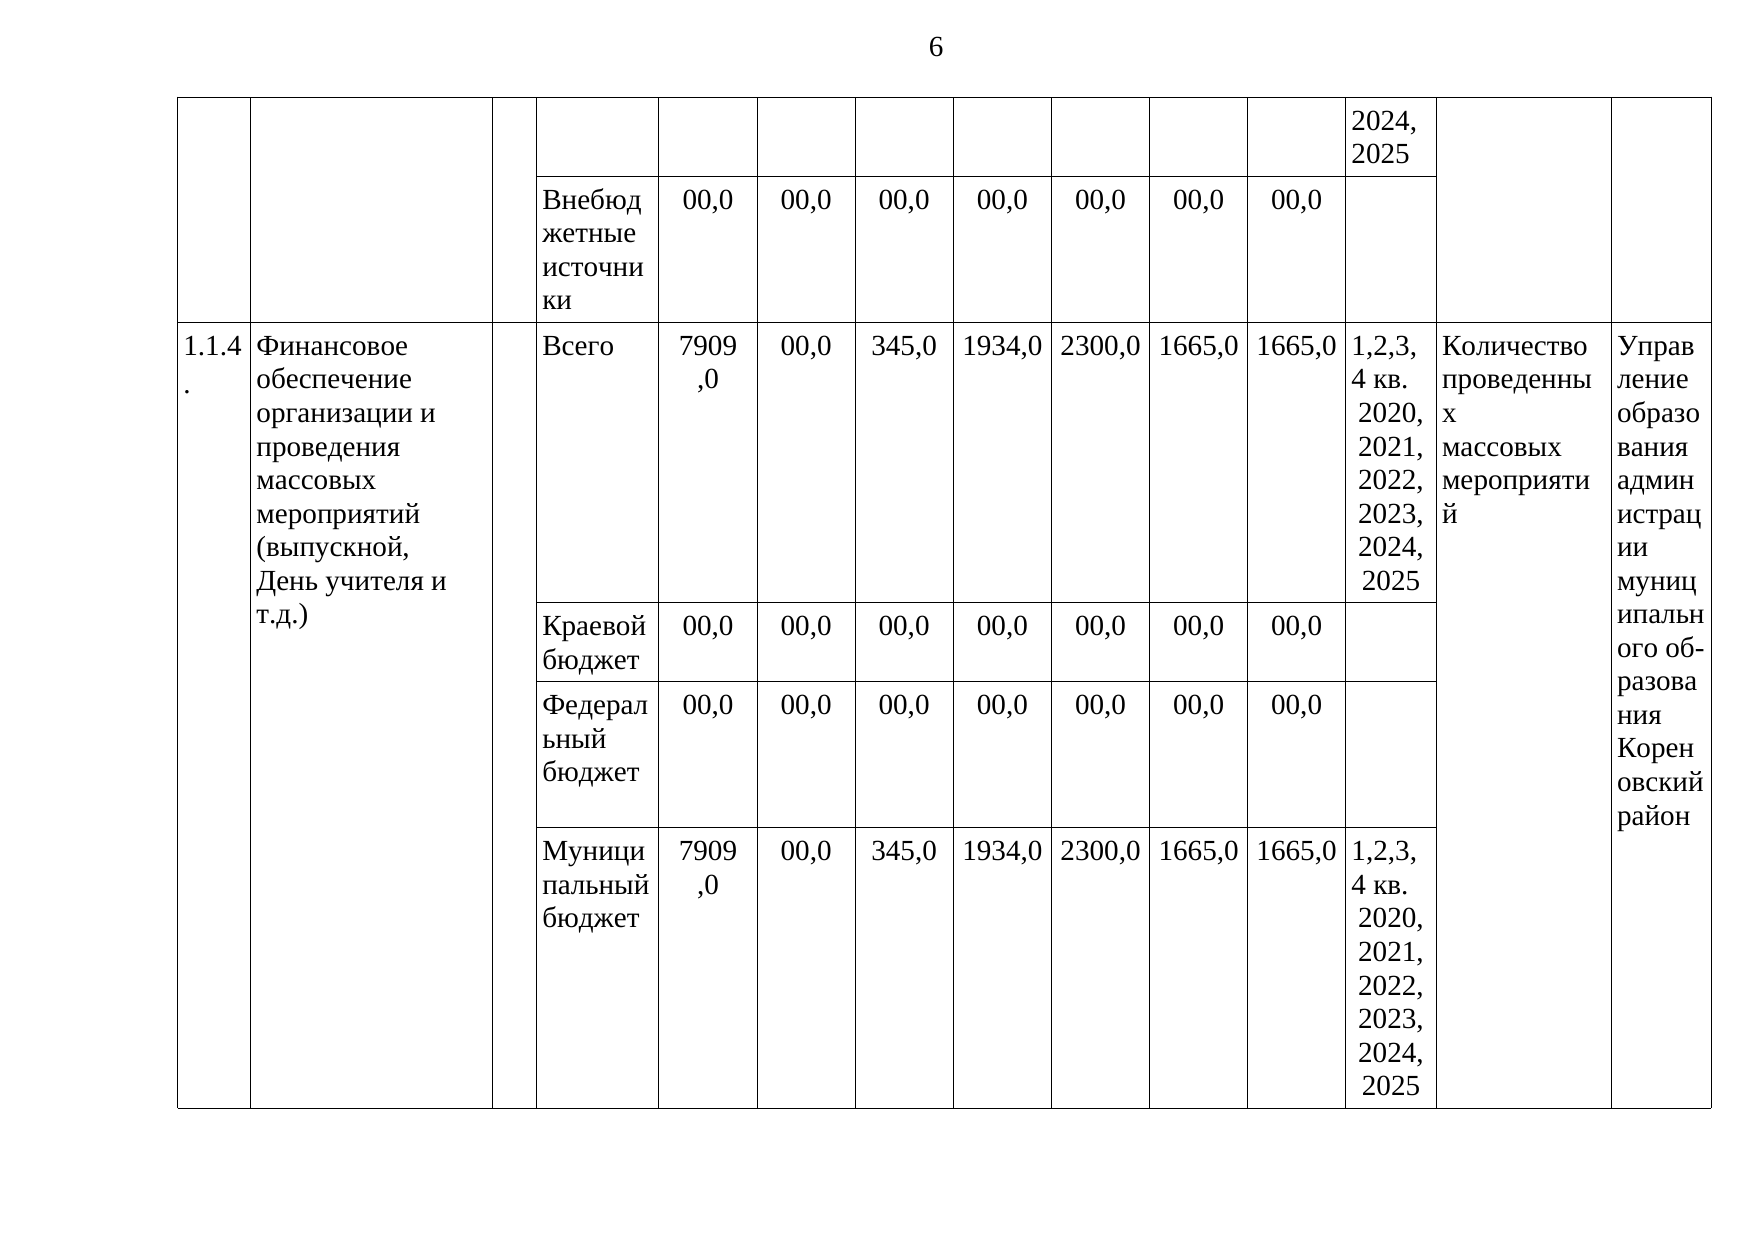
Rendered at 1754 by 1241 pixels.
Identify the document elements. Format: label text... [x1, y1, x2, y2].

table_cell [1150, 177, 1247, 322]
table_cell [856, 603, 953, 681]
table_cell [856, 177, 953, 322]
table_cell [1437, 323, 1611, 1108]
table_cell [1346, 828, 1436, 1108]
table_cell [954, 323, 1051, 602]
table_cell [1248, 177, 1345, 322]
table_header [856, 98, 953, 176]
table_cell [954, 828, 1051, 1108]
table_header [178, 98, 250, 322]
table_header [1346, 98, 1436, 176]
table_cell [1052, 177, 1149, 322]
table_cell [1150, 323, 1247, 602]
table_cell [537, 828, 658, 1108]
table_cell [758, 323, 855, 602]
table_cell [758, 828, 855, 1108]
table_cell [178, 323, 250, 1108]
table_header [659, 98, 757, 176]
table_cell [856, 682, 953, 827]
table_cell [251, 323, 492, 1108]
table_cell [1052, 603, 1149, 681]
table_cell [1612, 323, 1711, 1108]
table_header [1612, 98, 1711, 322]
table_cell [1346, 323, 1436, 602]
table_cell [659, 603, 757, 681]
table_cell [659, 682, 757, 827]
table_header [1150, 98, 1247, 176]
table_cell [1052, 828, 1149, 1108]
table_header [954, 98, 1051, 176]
text 6 [177, 29, 1695, 63]
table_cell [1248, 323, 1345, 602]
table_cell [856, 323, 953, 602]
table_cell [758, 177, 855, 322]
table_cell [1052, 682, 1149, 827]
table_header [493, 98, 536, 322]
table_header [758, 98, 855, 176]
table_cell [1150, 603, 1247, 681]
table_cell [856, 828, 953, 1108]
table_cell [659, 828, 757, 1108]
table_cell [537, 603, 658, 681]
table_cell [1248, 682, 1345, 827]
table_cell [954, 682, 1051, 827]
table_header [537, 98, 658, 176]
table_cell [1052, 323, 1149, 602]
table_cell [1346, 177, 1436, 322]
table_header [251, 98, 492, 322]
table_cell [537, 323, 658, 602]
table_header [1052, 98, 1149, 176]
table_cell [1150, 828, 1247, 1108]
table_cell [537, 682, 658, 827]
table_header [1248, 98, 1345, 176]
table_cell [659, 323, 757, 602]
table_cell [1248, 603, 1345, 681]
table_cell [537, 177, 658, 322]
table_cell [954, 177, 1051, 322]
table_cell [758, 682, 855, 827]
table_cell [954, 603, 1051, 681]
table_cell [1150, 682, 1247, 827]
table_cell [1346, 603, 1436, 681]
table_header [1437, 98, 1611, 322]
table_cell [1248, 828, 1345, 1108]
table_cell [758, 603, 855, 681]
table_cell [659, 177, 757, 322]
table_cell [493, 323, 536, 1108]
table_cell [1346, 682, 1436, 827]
